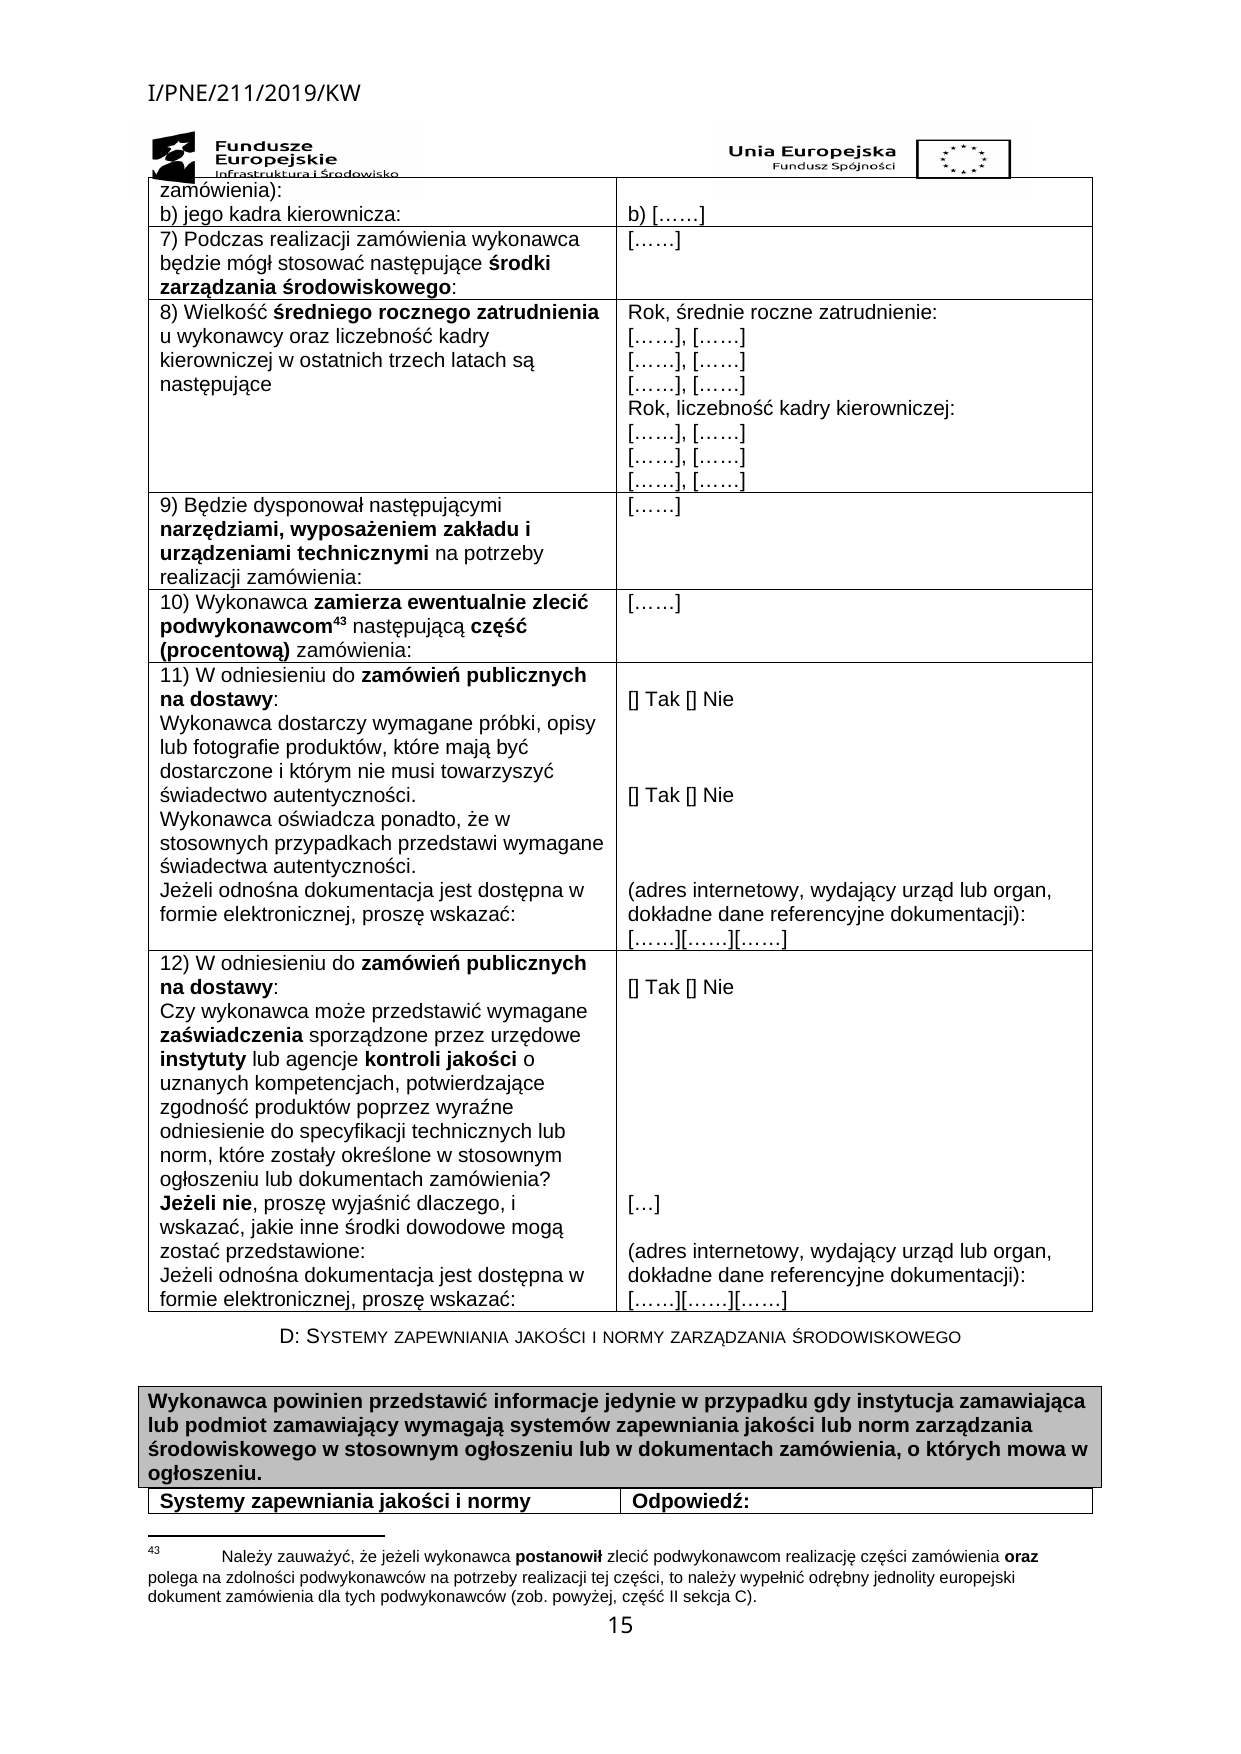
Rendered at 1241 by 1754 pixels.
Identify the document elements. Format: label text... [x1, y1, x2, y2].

picture [712, 118, 1032, 177]
table_header Odpowiedź: [621, 1489, 1092, 1513]
table_cell a) [……] b) [……] [617, 178, 1092, 226]
table_cell 7) Podczas realizacji zamówienia wykonawca będzie mógł stosować następujące środki zarządzania środowiskowego: [149, 227, 616, 299]
table_cell [……] [617, 590, 1092, 662]
table_cell [] Tak [] Nie […] (adres internetowy, wydający urząd lub organ, dokładne dane referencyjne dokumentacji): [……][……][……] [617, 951, 1092, 1311]
table_cell Rok, średnie roczne zatrudnienie: [……], [……] [……], [……] [……], [……] Rok, liczebność kadry kierowniczej: [……], [……] [……], [……] [……], [……] [617, 300, 1092, 492]
table_cell 10) Wykonawca zamierza ewentualnie zlecić podwykonawcom następującą część (procentową) zamówienia: [149, 590, 616, 662]
table_cell [……] [617, 493, 1092, 589]
text D: Systemy zapewniania jakości i normy zarządzania środowiskowego [148, 1324, 1092, 1348]
text Wykonawca powinien przedstawić informacje jedynie w przypadku gdy instytucja zamawiająca lub podmiot zamawiający wymagają systemów zapewniania jakości lub norm zarządzania środowiskowego w stosownym ogłoszeniu lub w dokumentach zamówienia, o których mowa w ogłoszeniu. [139, 1387, 1101, 1487]
table_cell 8) Wielkość średniego rocznego zatrudnienia u wykonawcy oraz liczebność kadry kierowniczej w ostatnich trzech latach są następujące [149, 300, 616, 492]
table_cell 11) W odniesieniu do zamówień publicznych na dostawy: Wykonawca dostarczy wymagane próbki, opisy lub fotografie produktów, które mają być dostarczone i którym nie musi towarzyszyć świadectwo autentyczności. Wykonawca oświadcza ponadto, że w stosownych przypadkach przedstawi wymagane świadectwa autentyczności. Jeżeli odnośna dokumentacja jest dostępna w formie elektronicznej, proszę wskazać: [149, 663, 616, 950]
table_header Systemy zapewniania jakości i normy zarządzania środowiskowego [149, 1489, 620, 1513]
table_cell 9) Będzie dysponował następującymi narzędziami, wyposażeniem zakładu i urządzeniami technicznymi na potrzeby realizacji zamówienia: [149, 493, 616, 589]
table_cell 12) W odniesieniu do zamówień publicznych na dostawy: Czy wykonawca może przedstawić wymagane zaświadczenia sporządzone przez urzędowe instytuty lub agencje kontroli jakości o uznanych kompetencjach, potwierdzające zgodność produktów poprzez wyraźne odniesienie do specyfikacji technicznych lub norm, które zostały określone w stosownym ogłoszeniu lub dokumentach zamówienia? Jeżeli nie, proszę wyjaśnić dlaczego, i wskazać, jakie inne środki dowodowe mogą zostać przedstawione: Jeżeli odnośna dokumentacja jest dostępna w formie elektronicznej, proszę wskazać: [149, 951, 616, 1311]
picture [131, 118, 422, 197]
table_cell [] Tak [] Nie [] Tak [] Nie (adres internetowy, wydający urząd lub organ, dokładne dane referencyjne dokumentacji): [……][……][……] [617, 663, 1092, 950]
table_cell [……] [617, 227, 1092, 299]
